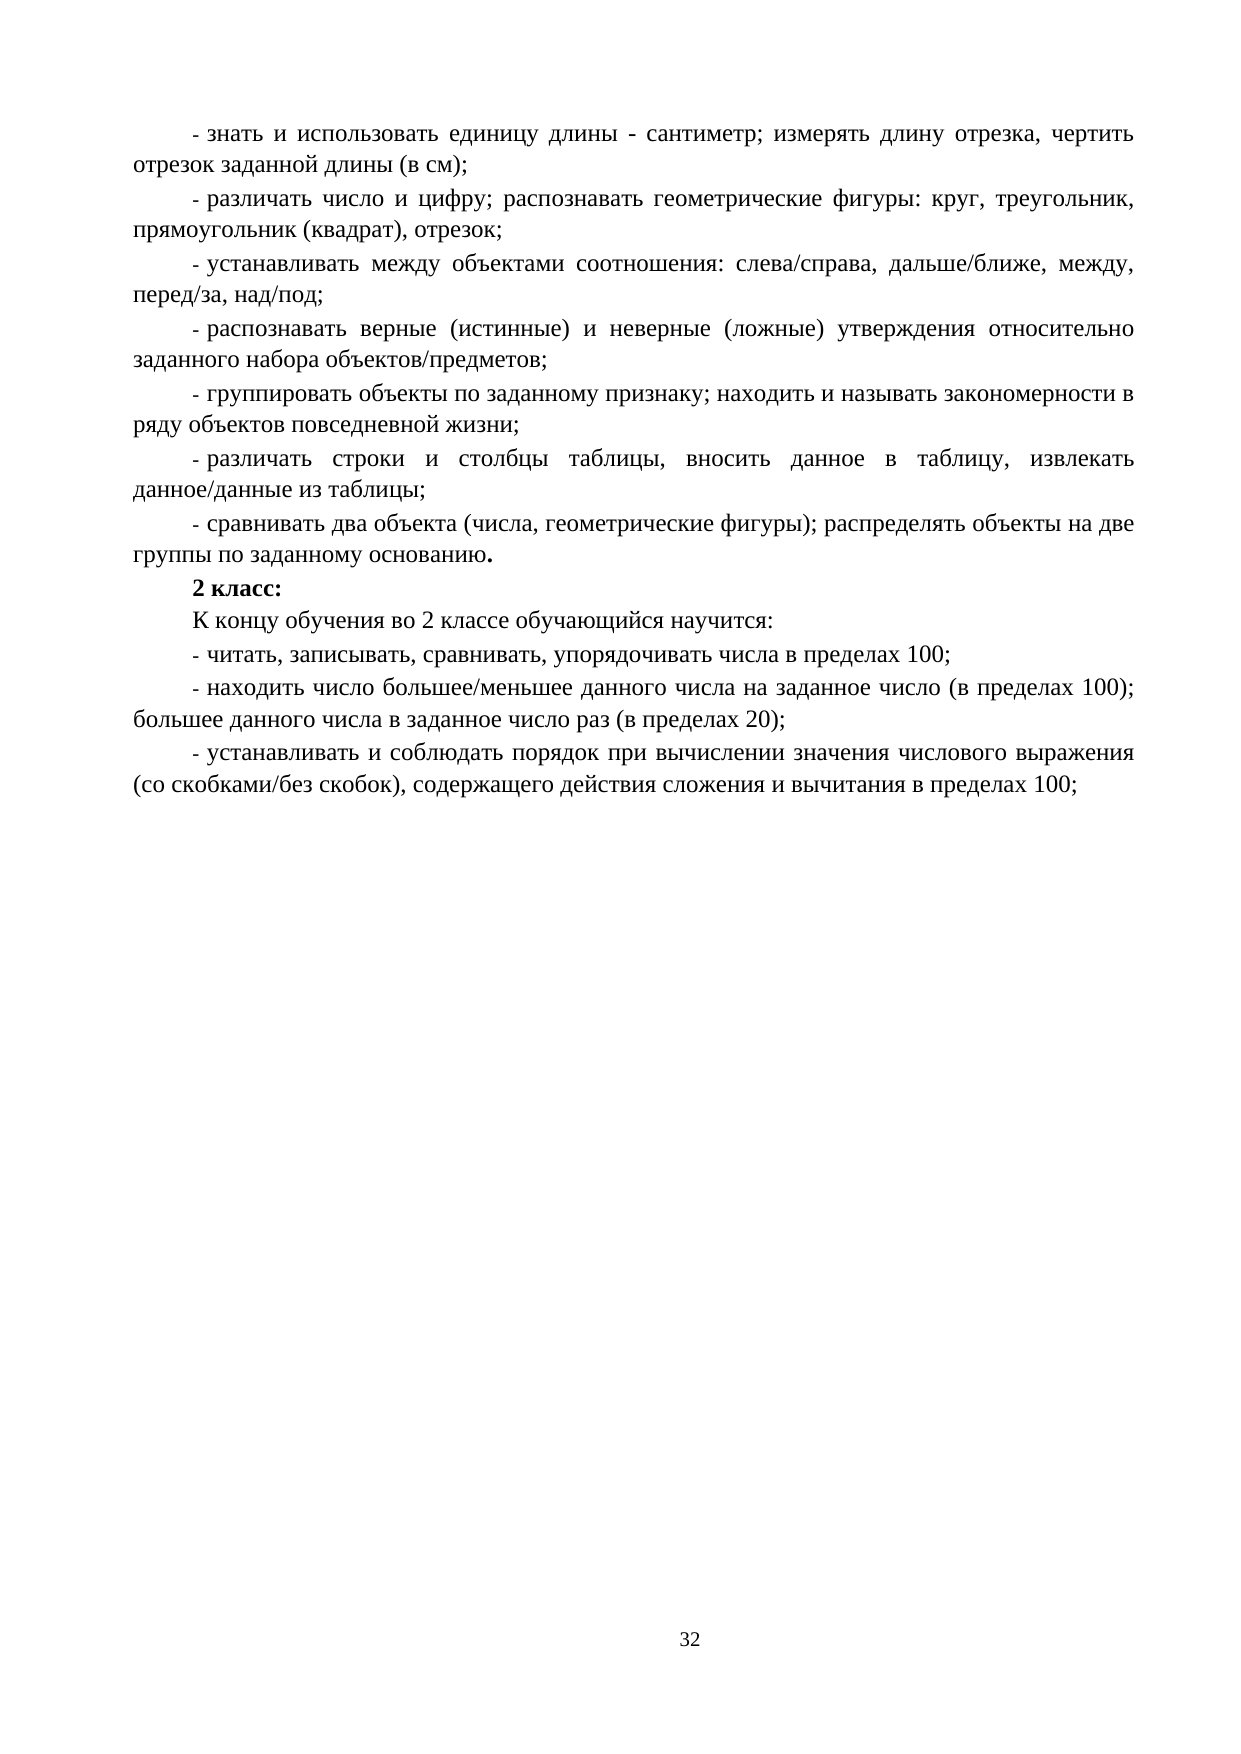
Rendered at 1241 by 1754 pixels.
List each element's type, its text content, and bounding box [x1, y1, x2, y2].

text 2 класс: [133, 573, 1137, 601]
list различать строки и столбцы таблицы, вносить данное в таблицу, извлекать данное/данные из таблицы; [133, 443, 1135, 503]
list различать число и цифру; распознавать геометрические фигуры: круг, треугольник, прямоугольник (квадрат), отрезок; [133, 183, 1135, 243]
list устанавливать между объектами соотношения: слева/справа, дальше/ближе, между, перед/за, над/под; [133, 248, 1135, 308]
list сравнивать два объекта (числа, геометрические фигуры); распределять объекты на две группы по заданному основанию. [133, 508, 1135, 568]
text К концу обучения во 2 классе обучающийся научится: [133, 606, 1135, 634]
list находить число большее/меньшее данного числа на заданное число (в пределах 100); большее данного числа в заданное число раз (в пределах 20); [133, 672, 1135, 732]
list распознавать верные (истинные) и неверные (ложные) утверждения относительно заданного набора объектов/предметов; [133, 313, 1135, 373]
list группировать объекты по заданному признаку; находить и называть закономерности в ряду объектов повседневной жизни; [133, 378, 1135, 438]
list знать и использовать единицу длины - сантиметр; измерять длину отрезка, чертить отрезок заданной длины (в см); [133, 118, 1135, 178]
list читать, записывать, сравнивать, упорядочивать числа в пределах 100; [133, 639, 1135, 667]
list устанавливать и соблюдать порядок при вычислении значения числового выражения (со скобками/без скобок), содержащего действия сложения и вычитания в пределах 100; [133, 737, 1135, 797]
